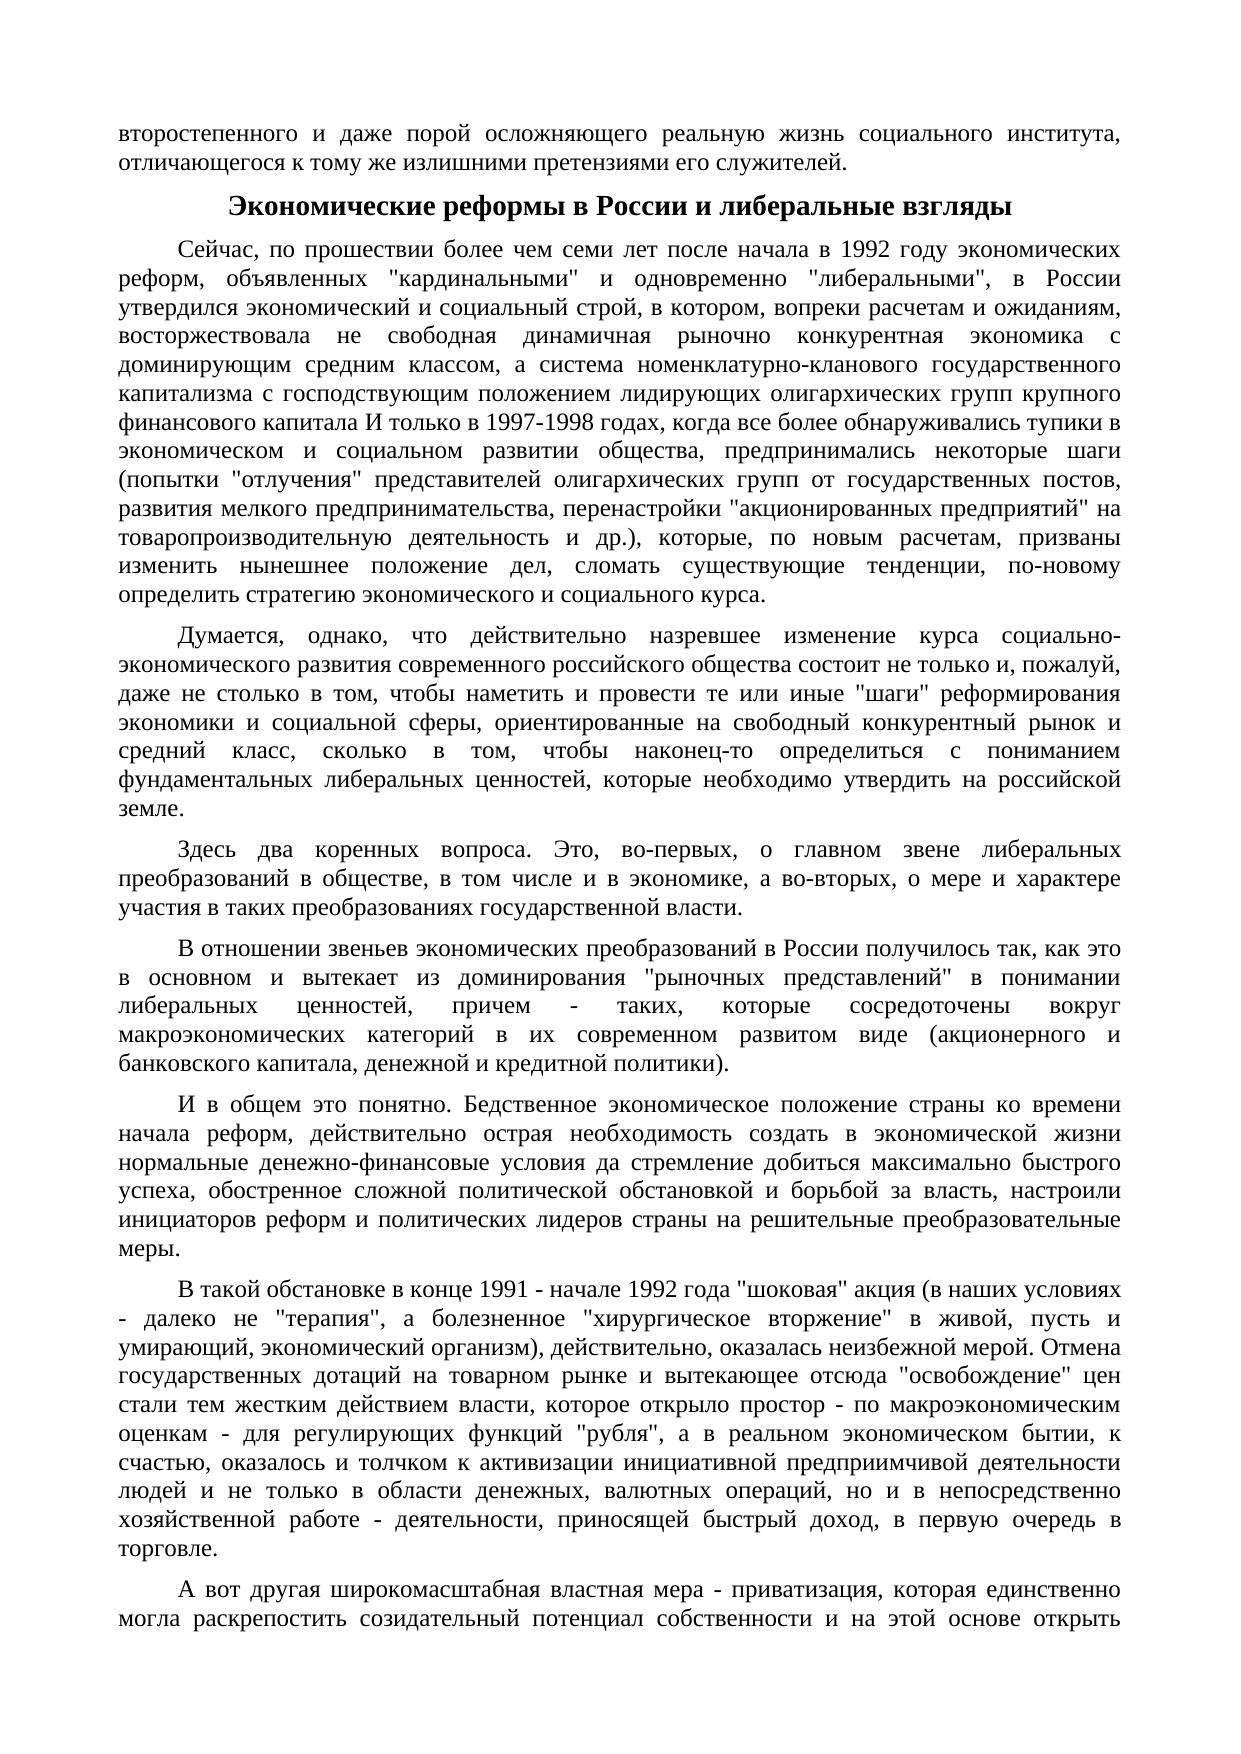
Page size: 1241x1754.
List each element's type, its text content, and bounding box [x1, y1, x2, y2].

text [118, 1574, 1122, 1632]
text В такой обстановке в конце 1991 - начале 1992 года "шоковая" акция (в наших условиях - далеко не "терапия", а болезненное "хирургическое вторжение" в живой, пусть и умирающий, экономический организм), действительно, оказалась неизбежной мерой. Отмена государственных дотаций на товарном рынке и вытекающее отсюда "освобождение" цен стали тем жестким действием власти, которое открыло простор - по макроэкономическим оценкам - для регулирующих функций "рубля", а в реальном экономическом бытии, к счастью, оказалось и толчком к активизации инициативной предприимчивой деятельности людей и не только в области денежных, валютных операций, но и в непосредственно хозяйственной работе - деятельности, приносящей быстрый доход, в первую очередь в торговле. [118, 1274, 1122, 1562]
text Сейчас, по прошествии более чем семи лет после начала в 1992 году экономических реформ, объявленных "кардинальными" и одновременно "либеральными", в России утвердился экономический и социальный строй, в котором, вопреки расчетам и ожиданиям, восторжествовала не свободная динамичная рыночно конкурентная экономика с доминирующим средним классом, а система номенклатурно-кланового государственного капитализма с господствующим положением лидирующих олигархических групп крупного финансового капитала И только в 1997-1998 годах, когда все более обнаруживались тупики в экономическом и социальном развитии общества, предпринимались некоторые шаги (попытки "отлучения" представителей олигархических групп от государственных постов, развития мелкого предпринимательства, перенастройки "акционированных предприятий" на товаропроизводительную деятельность и др.), которые, по новым расчетам, призваны изменить нынешнее положение дел, сломать существующие тенденции, по-новому определить стратегию экономического и социального курса. [118, 234, 1122, 608]
text Думается, однако, что действительно назревшее изменение курса социально-экономического развития современного российского общества состоит не только и, пожалуй, даже не столько в том, чтобы наметить и провести те или иные "шаги" реформирования экономики и социальной сферы, ориентированные на свободный конкурентный рынок и средний класс, сколько в том, чтобы наконец-то определиться с пониманием фундаментальных либеральных ценностей, которые необходимо утвердить на российской земле. [118, 620, 1122, 822]
text И в общем это понятно. Бедственное экономическое положение страны ко времени начала реформ, действительно острая необходимость создать в экономической жизни нормальные денежно-финансовые условия да стремление добиться максимально быстрого успеха, обостренное сложной политической обстановкой и борьбой за власть, настроили инициаторов реформ и политических лидеров страны на решительные преобразовательные меры. [118, 1089, 1122, 1262]
text Экономические реформы в России и либеральные взгляды [118, 188, 1122, 222]
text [118, 118, 1122, 176]
text В отношении звеньев экономических преобразований в России получилось так, как это в основном и вытекает из доминирования "рыночных представлений" в понимании либеральных ценностей, причем - таких, которые сосредоточены вокруг макроэкономических категорий в их современном развитом виде (акционерного и банковского капитала, денежной и кредитной политики). [118, 933, 1122, 1077]
text Здесь два коренных вопроса. Это, во-первых, о главном звене либеральных преобразований в обществе, в том числе и в экономике, а во-вторых, о мере и характере участия в таких преобразованиях государственной власти. [118, 834, 1122, 920]
